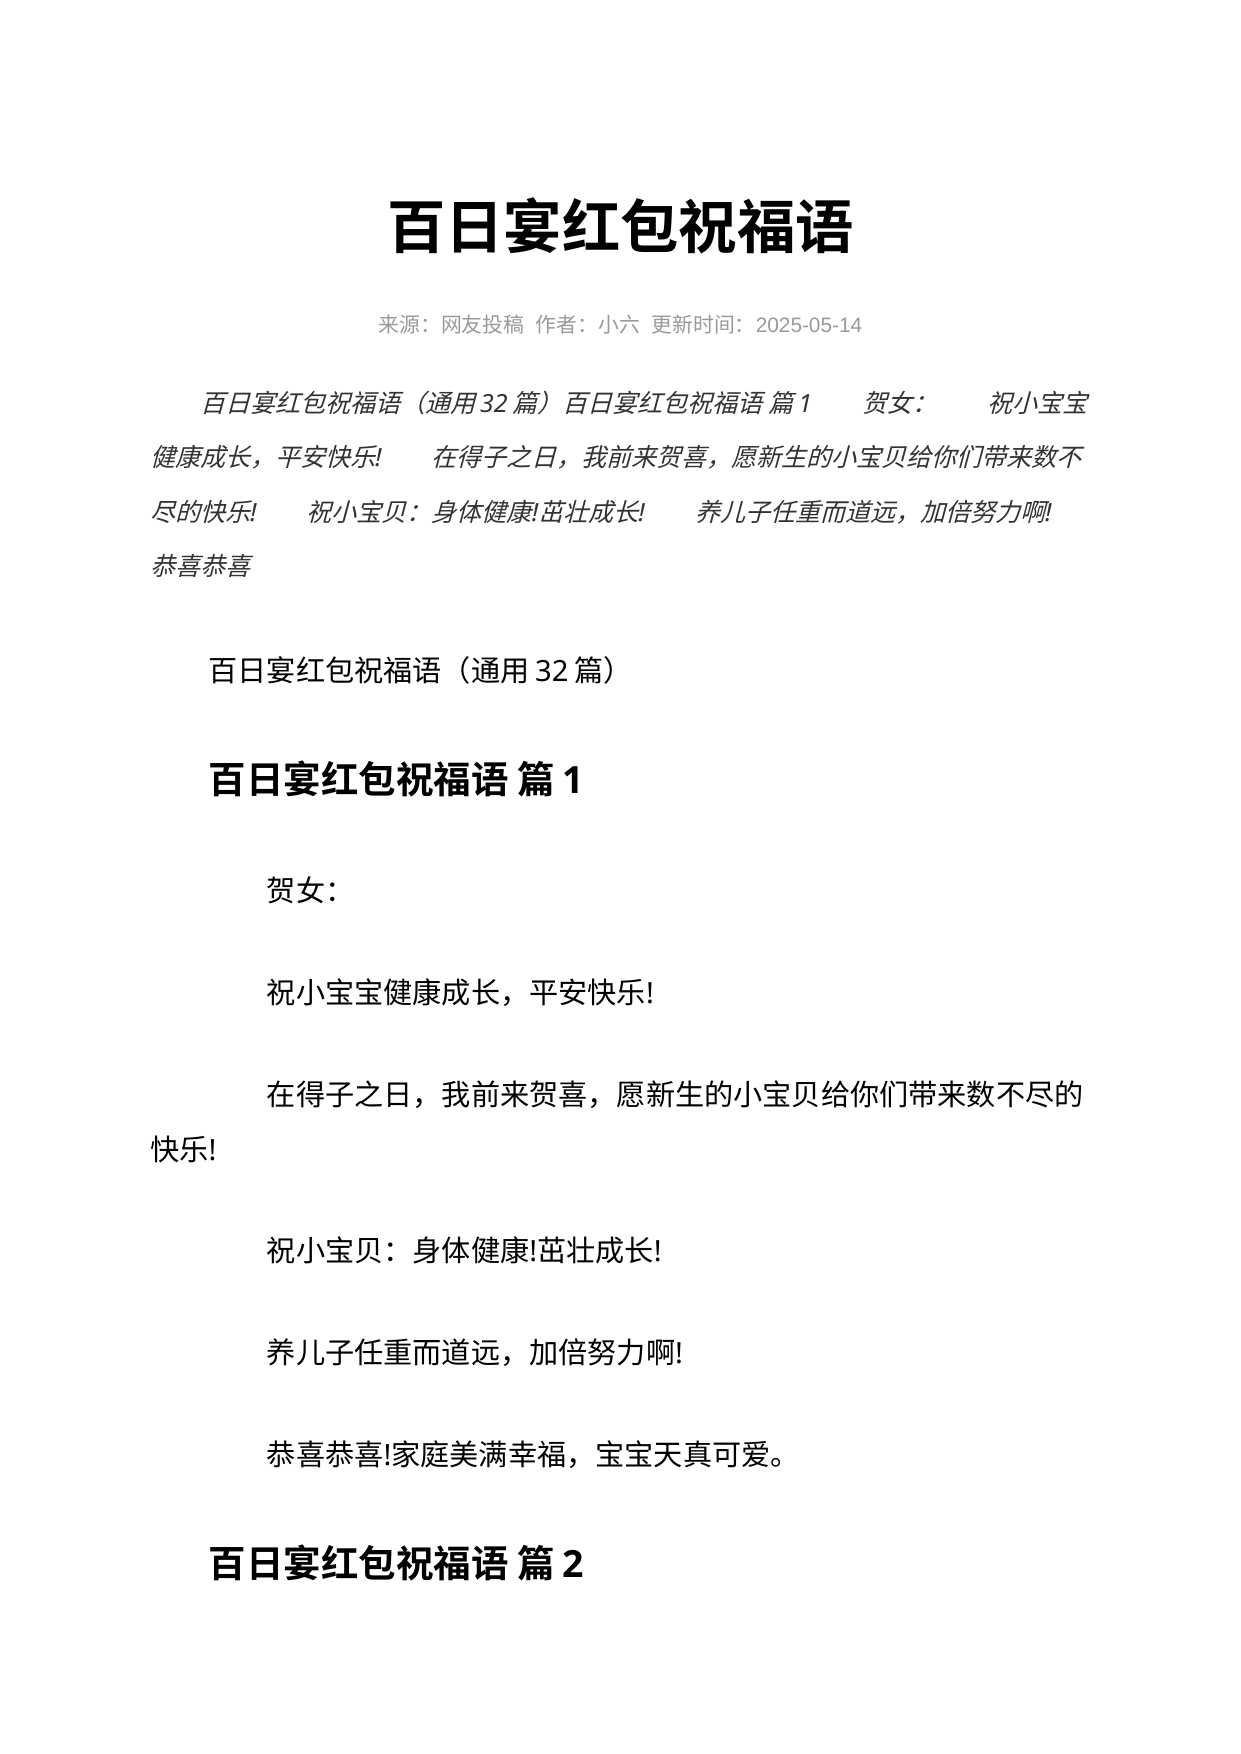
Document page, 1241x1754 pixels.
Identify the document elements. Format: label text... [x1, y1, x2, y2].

text 百日宴红包祝福语（通用32篇） [150, 648, 1090, 690]
text 养儿子任重而道远，加倍努力啊! [150, 1330, 1090, 1372]
text 恭喜恭喜!家庭美满幸福，宝宝天真可爱。 [150, 1432, 1090, 1474]
text 来源：网友投稿 作者：小六 更新时间：2025-05-14 [150, 313, 1090, 337]
text 在得子之日，我前来贺喜，愿新生的小宝贝给你们带来数不尽的快乐! [150, 1071, 1090, 1168]
text 百日宴红包祝福语 篇1 [150, 750, 1090, 804]
subtitle 百日宴红包祝福语 [150, 181, 1090, 266]
text 祝小宝贝：身体健康!茁壮成长! [150, 1228, 1090, 1270]
text 百日宴红包祝福语 篇2 [150, 1534, 1090, 1588]
text 百日宴红包祝福语（通用32篇）百日宴红包祝福语 篇1 贺女： 祝小宝宝健康成长，平安快乐! 在得子之日，我前来贺喜，愿新生的小宝贝给你们带来数不尽的快乐! 祝小宝贝：身体健康!茁壮成长! 养儿子任重而道远，加倍努力啊! 恭喜恭喜 [150, 383, 1090, 583]
text 祝小宝宝健康成长，平安快乐! [150, 969, 1090, 1012]
text 贺女： [150, 867, 1090, 910]
